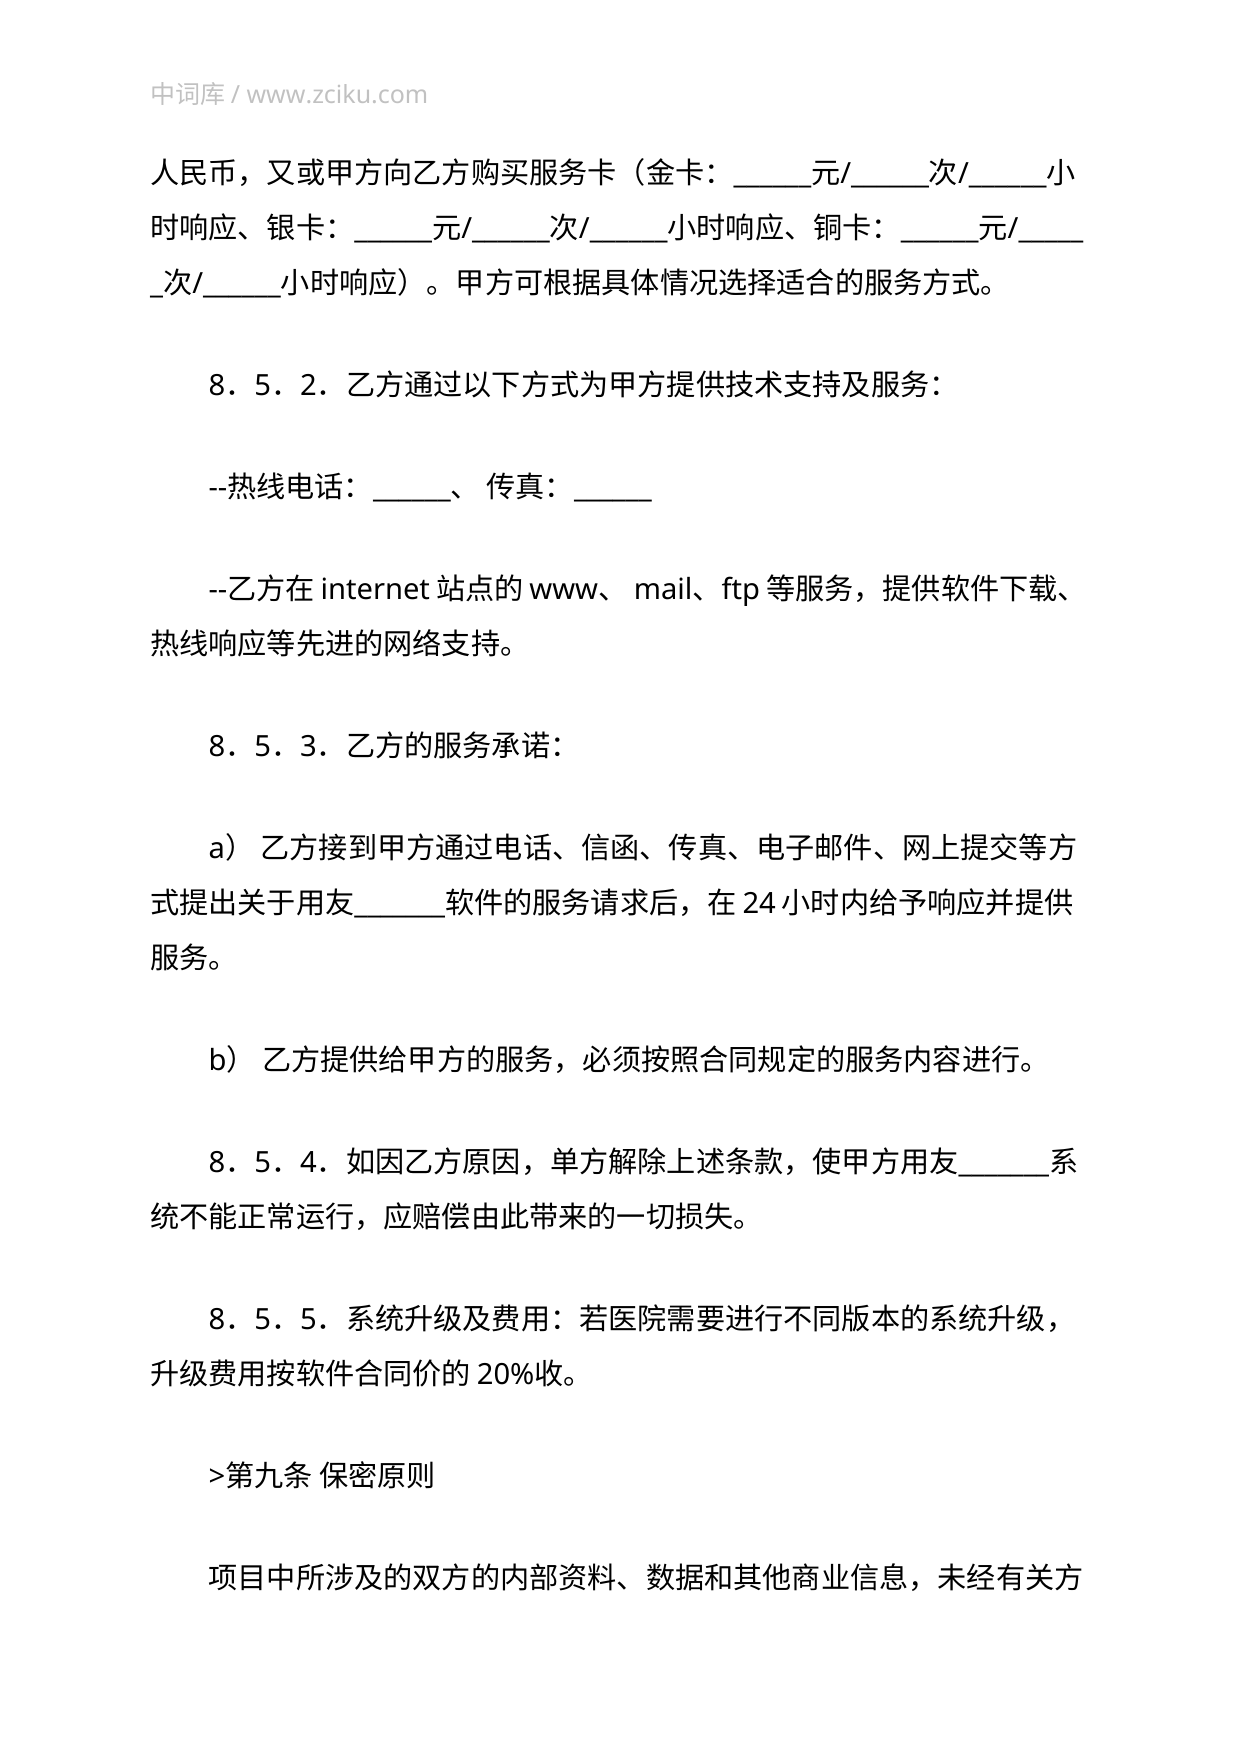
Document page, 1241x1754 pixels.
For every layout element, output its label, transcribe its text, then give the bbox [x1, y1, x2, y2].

text --热线电话：______、 传真：______ [150, 464, 1090, 506]
text 8．5．5．系统升级及费用：若医院需要进行不同版本的系统升级，升级费用按软件合同价的20%收。 [150, 1295, 1090, 1393]
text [150, 150, 1090, 302]
text a） 乙方接到甲方通过电话、信函、传真、电子邮件、网上提交等方式提出关于用友_______软件的服务请求后，在24小时内给予响应并提供服务。 [150, 825, 1090, 977]
text 8．5．3．乙方的服务承诺： [150, 723, 1090, 765]
text 8．5．4．如因乙方原因，单方解除上述条款，使甲方用友_______系统不能正常运行，应赔偿由此带来的一切损失。 [150, 1138, 1090, 1236]
text >第九条 保密原则 [150, 1452, 1090, 1494]
text 8．5．2．乙方通过以下方式为甲方提供技术支持及服务： [150, 362, 1090, 404]
text b） 乙方提供给甲方的服务，必须按照合同规定的服务内容进行。 [150, 1036, 1090, 1079]
text --乙方在internet站点的www、 mail、ftp等服务，提供软件下载、热线响应等先进的网络支持。 [150, 566, 1090, 663]
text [150, 1554, 1090, 1596]
